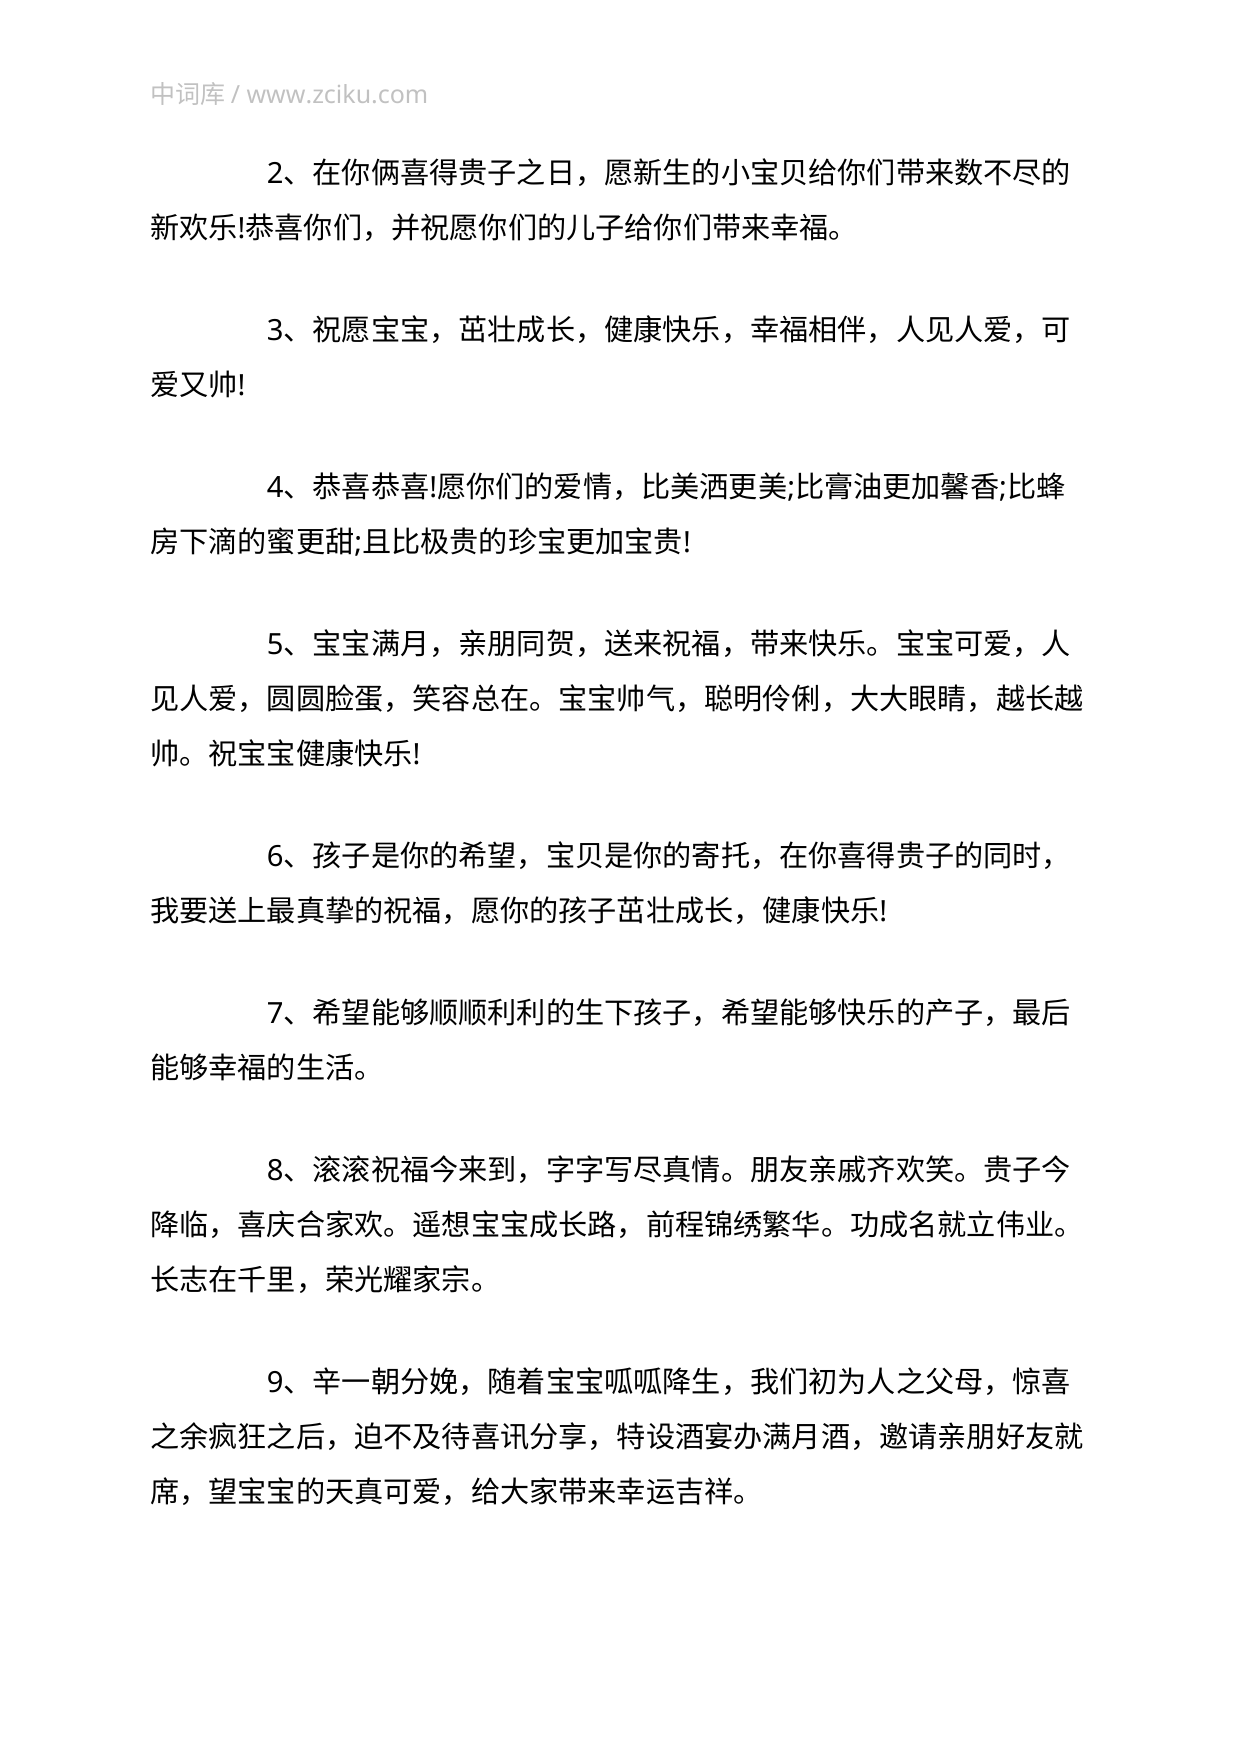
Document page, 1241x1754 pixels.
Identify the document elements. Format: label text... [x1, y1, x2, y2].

text 2、在你俩喜得贵子之日，愿新生的小宝贝给你们带来数不尽的新欢乐!恭喜你们，并祝愿你们的儿子给你们带来幸福。 [150, 150, 1090, 247]
text 3、祝愿宝宝，茁壮成长，健康快乐，幸福相伴，人见人爱，可爱又帅! [150, 307, 1090, 404]
text 7、希望能够顺顺利利的生下孩子，希望能够快乐的产子，最后能够幸福的生活。 [150, 990, 1090, 1087]
text 9、辛一朝分娩，随着宝宝呱呱降生，我们初为人之父母，惊喜之余疯狂之后，迫不及待喜讯分享，特设酒宴办满月酒，邀请亲朋好友就席，望宝宝的天真可爱，给大家带来幸运吉祥。 [150, 1358, 1090, 1510]
text 8、滚滚祝福今来到，字字写尽真情。朋友亲戚齐欢笑。贵子今降临，喜庆合家欢。遥想宝宝成长路，前程锦绣繁华。功成名就立伟业。长志在千里，荣光耀家宗。 [150, 1147, 1090, 1299]
text 4、恭喜恭喜!愿你们的爱情，比美洒更美;比膏油更加馨香;比蜂房下滴的蜜更甜;且比极贵的珍宝更加宝贵! [150, 464, 1090, 561]
text 5、宝宝满月，亲朋同贺，送来祝福，带来快乐。宝宝可爱，人见人爱，圆圆脸蛋，笑容总在。宝宝帅气，聪明伶俐，大大眼睛，越长越帅。祝宝宝健康快乐! [150, 621, 1090, 773]
text 6、孩子是你的希望，宝贝是你的寄托，在你喜得贵子的同时，我要送上最真挚的祝福，愿你的孩子茁壮成长，健康快乐! [150, 833, 1090, 930]
